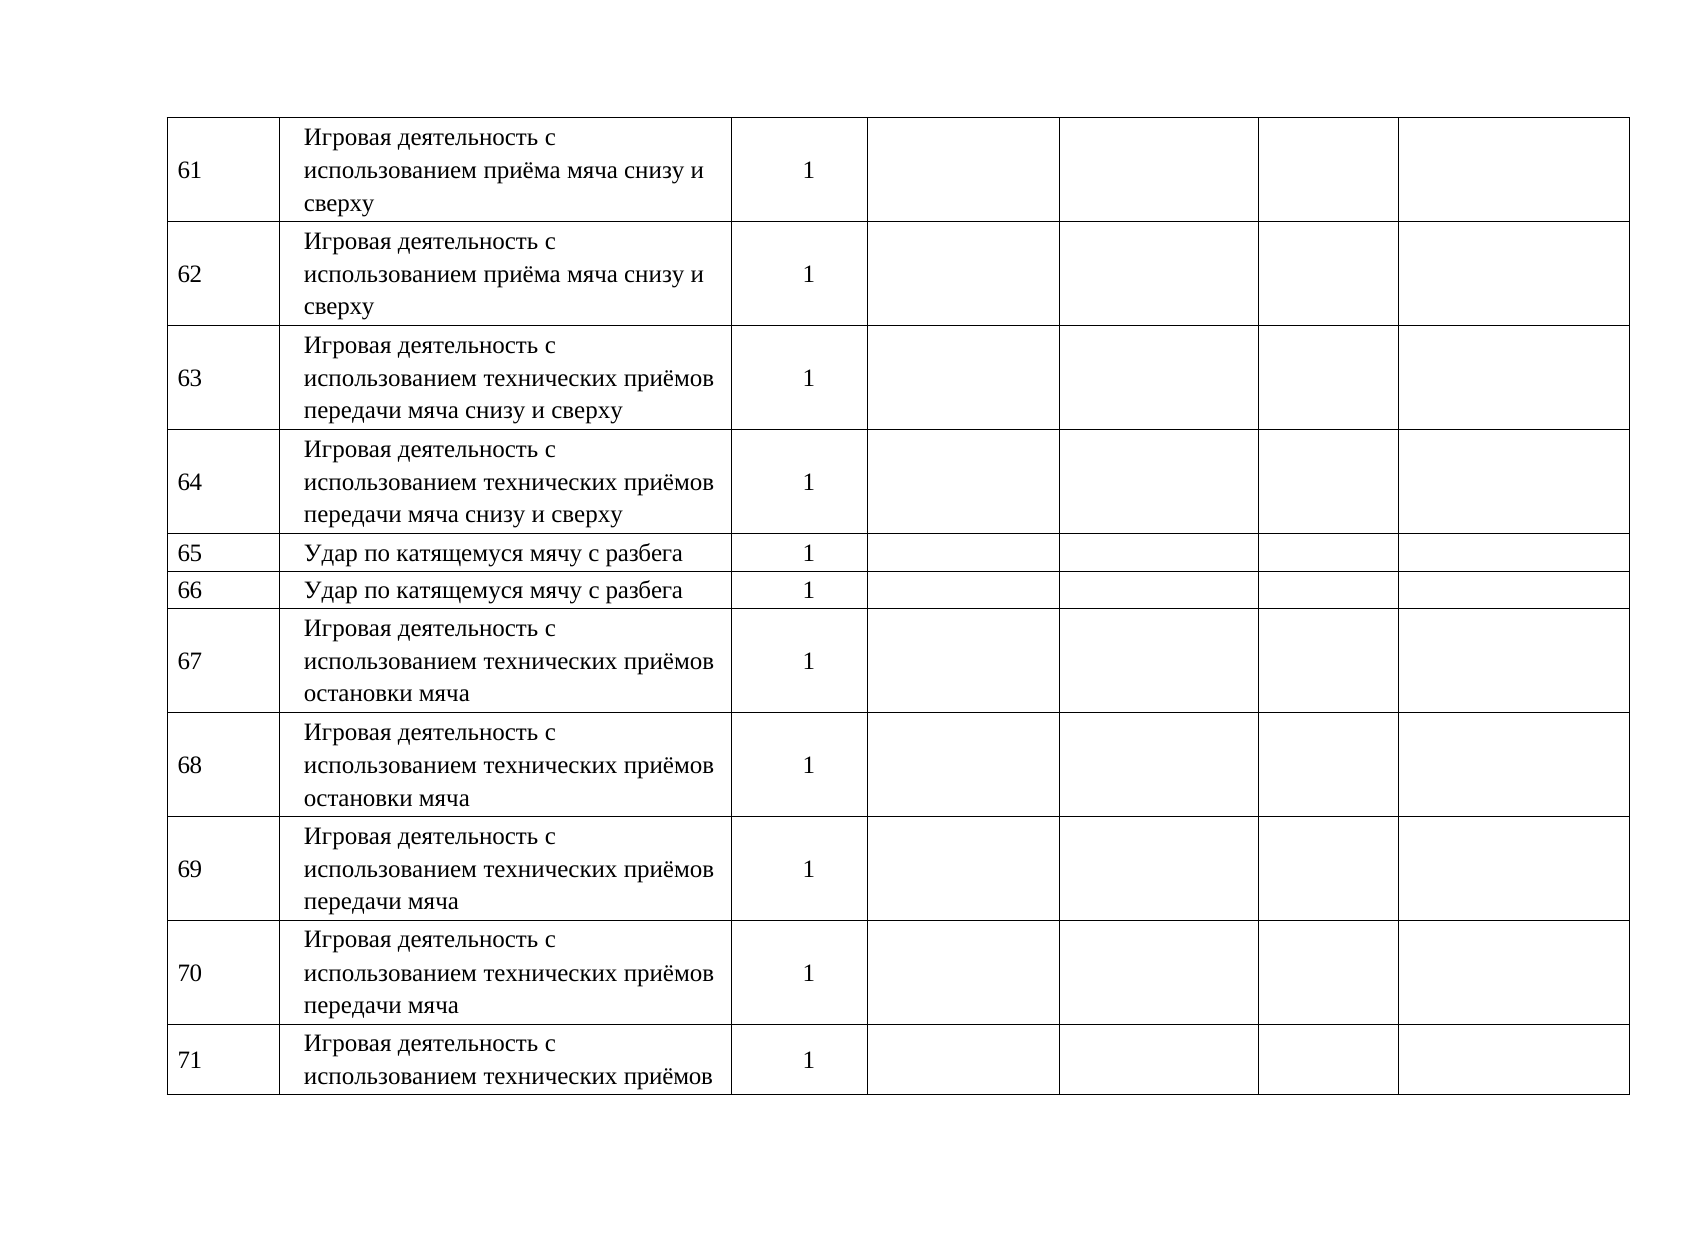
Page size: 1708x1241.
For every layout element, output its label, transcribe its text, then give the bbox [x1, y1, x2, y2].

table_cell [1399, 1025, 1629, 1094]
table_cell [1259, 326, 1398, 429]
table_cell [1060, 430, 1258, 533]
table_cell 1 [732, 1025, 867, 1094]
table_cell [1259, 572, 1398, 608]
table_cell [868, 430, 1059, 533]
table_cell 69 [168, 817, 279, 920]
table_cell 1 [732, 326, 867, 429]
table_cell [1259, 817, 1398, 920]
table_cell [1399, 222, 1629, 325]
table_cell [1060, 534, 1258, 571]
table_cell [1399, 430, 1629, 533]
table_cell [1060, 1025, 1258, 1094]
table_cell Игровая деятельность с использованием технических приёмов передачи мяча снизу и сверху [280, 430, 731, 533]
table_cell [1060, 817, 1258, 920]
table_cell [868, 713, 1059, 816]
table_cell [1259, 921, 1398, 1023]
table_cell 1 [732, 222, 867, 325]
table_cell [1060, 713, 1258, 816]
table_cell Игровая деятельность с использованием технических приёмов [280, 1025, 731, 1094]
table_cell [868, 609, 1059, 712]
table_cell 67 [168, 609, 279, 712]
table_cell [1399, 572, 1629, 608]
table_cell 1 [732, 572, 867, 608]
table_cell 1 [732, 713, 867, 816]
table_cell [868, 534, 1059, 571]
table_cell 71 [168, 1025, 279, 1094]
table_cell [1399, 817, 1629, 920]
table_cell [1060, 572, 1258, 608]
table_cell [868, 572, 1059, 608]
table_cell [868, 921, 1059, 1023]
table_cell [1259, 222, 1398, 325]
table_cell [1399, 326, 1629, 429]
table_cell [868, 222, 1059, 325]
table_header [1399, 118, 1629, 221]
table_cell [1060, 326, 1258, 429]
table_cell [1060, 609, 1258, 712]
table_header [1060, 118, 1258, 221]
table_cell Игровая деятельность с использованием технических приёмов передачи мяча снизу и сверху [280, 326, 731, 429]
table_cell 1 [732, 430, 867, 533]
table_cell 1 [732, 609, 867, 712]
table_cell 66 [168, 572, 279, 608]
table_cell Игровая деятельность с использованием технических приёмов остановки мяча [280, 713, 731, 816]
table_cell [1060, 921, 1258, 1023]
table_header [868, 118, 1059, 221]
table_cell [1399, 534, 1629, 571]
table_cell 64 [168, 430, 279, 533]
table_cell [1060, 222, 1258, 325]
table_cell 68 [168, 713, 279, 816]
table_header [1259, 118, 1398, 221]
table_cell [1259, 534, 1398, 571]
table_cell Игровая деятельность с использованием технических приёмов передачи мяча [280, 921, 731, 1023]
table_cell 63 [168, 326, 279, 429]
table_cell 1 [732, 817, 867, 920]
table_cell [1259, 609, 1398, 712]
table_cell Удар по катящемуся мячу с разбега [280, 572, 731, 608]
table_cell Игровая деятельность с использованием приёма мяча снизу и сверху [280, 222, 731, 325]
table_cell [1399, 713, 1629, 816]
table_header 1 [732, 118, 867, 221]
table_header 61 [168, 118, 279, 221]
table_cell [1259, 713, 1398, 816]
table_cell [1259, 430, 1398, 533]
table_header Игровая деятельность с использованием приёма мяча снизу и сверху [280, 118, 731, 221]
table_cell 70 [168, 921, 279, 1023]
table_cell 65 [168, 534, 279, 571]
table_cell [1399, 921, 1629, 1023]
table_cell [868, 326, 1059, 429]
table_cell Игровая деятельность с использованием технических приёмов остановки мяча [280, 609, 731, 712]
table_cell 1 [732, 534, 867, 571]
table_cell 1 [732, 921, 867, 1023]
table_cell [1259, 1025, 1398, 1094]
table_cell Удар по катящемуся мячу с разбега [280, 534, 731, 571]
table_cell Игровая деятельность с использованием технических приёмов передачи мяча [280, 817, 731, 920]
table_cell 62 [168, 222, 279, 325]
table_cell [868, 817, 1059, 920]
table_cell [868, 1025, 1059, 1094]
table_cell [1399, 609, 1629, 712]
